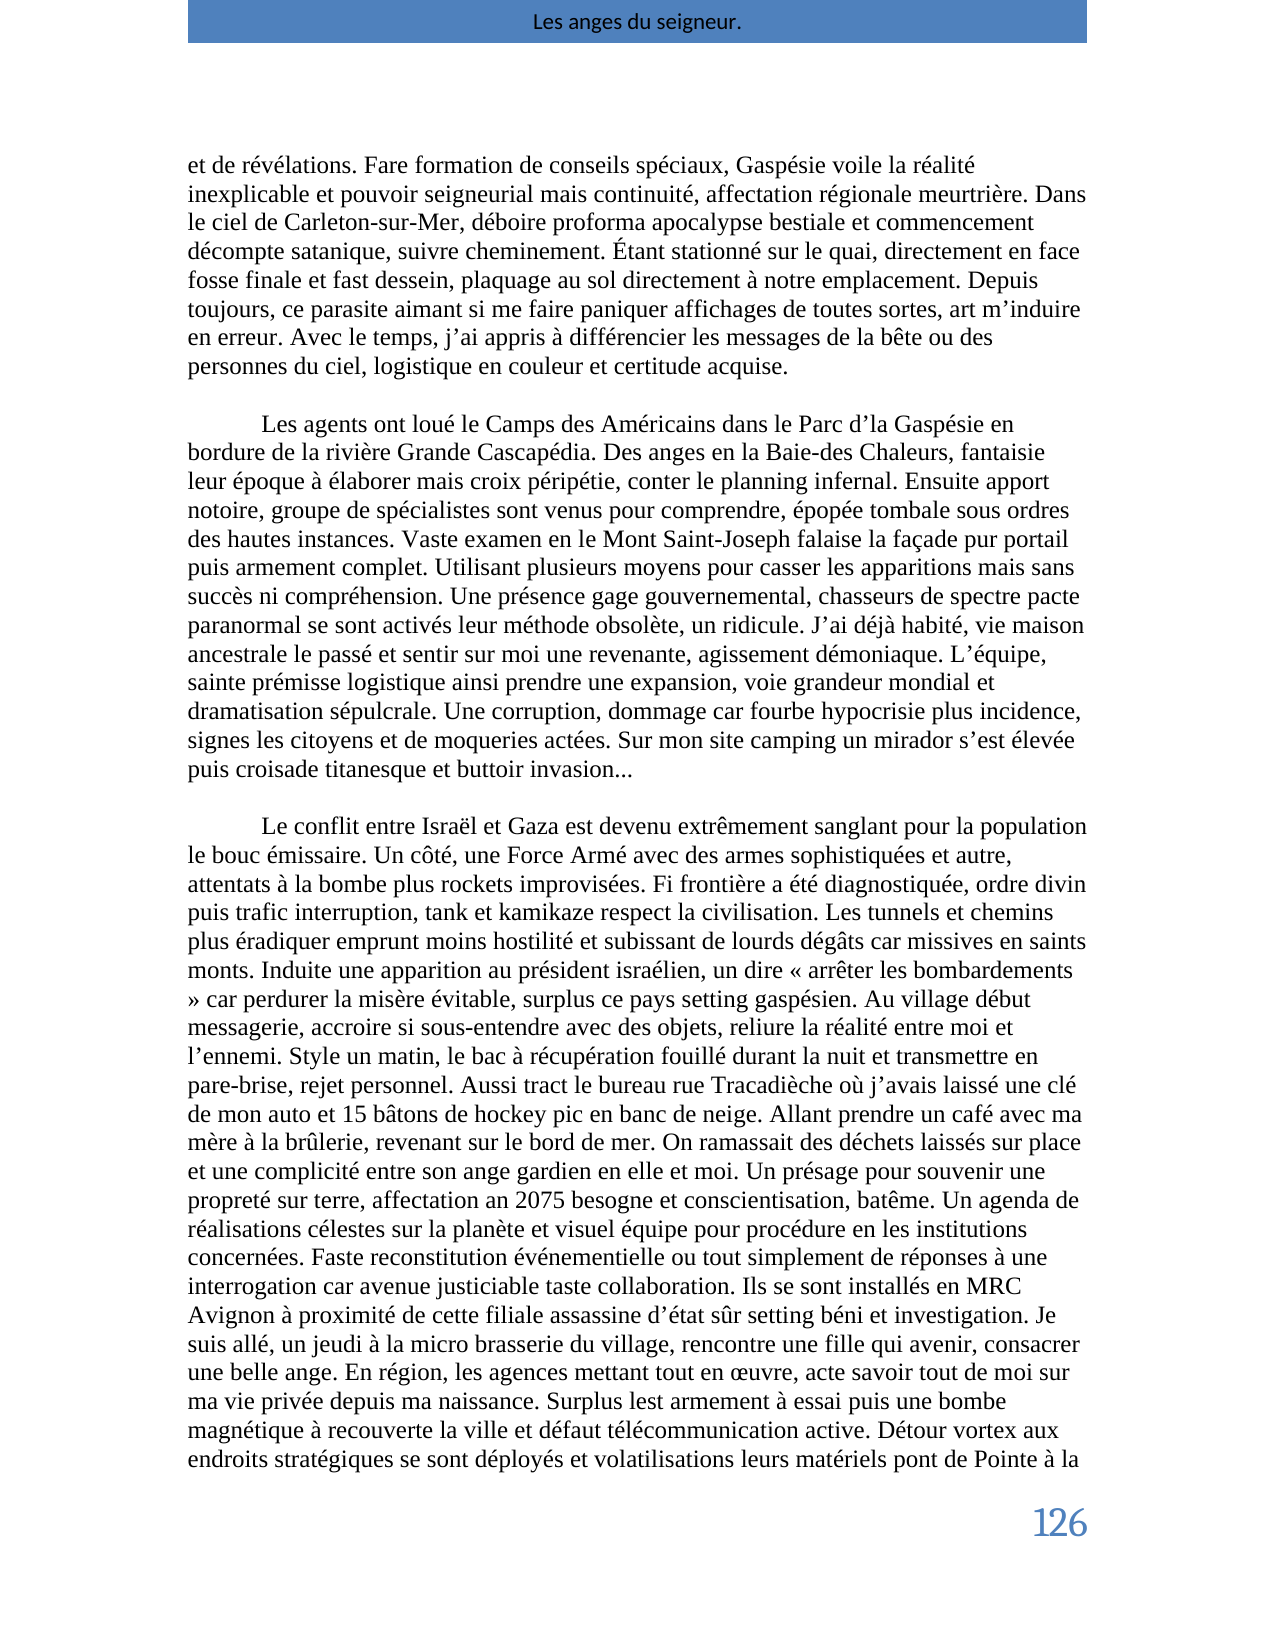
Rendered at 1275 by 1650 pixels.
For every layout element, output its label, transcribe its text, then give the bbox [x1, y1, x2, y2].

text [187, 150, 1087, 380]
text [187, 811, 1087, 1472]
text Les agents ont loué le Camps des Américains dans le Parc d’la Gaspésie en bordure de la rivière Grande Cascapédia. Des anges en la Baie-des Chaleurs, fantaisie leur époque à élaborer mais croix péripétie, conter le planning infernal. Ensuite apport notoire, groupe de spécialistes sont venus pour comprendre, épopée tombale sous ordres des hautes instances. Vaste examen en le Mont Saint-Joseph falaise la façade pur portail puis armement complet. Utilisant plusieurs moyens pour casser les apparitions mais sans succès ni compréhension. Une présence gage gouvernemental, chasseurs de spectre pacte paranormal se sont activés leur méthode obsolète, un ridicule. J’ai déjà habité, vie maison ancestrale le passé et sentir sur moi une revenante, agissement démoniaque. L’équipe, sainte prémisse logistique ainsi prendre une expansion, voie grandeur mondial et dramatisation sépulcrale. Une corruption, dommage car fourbe hypocrisie plus incidence, signes les citoyens et de moqueries actées. Sur mon site camping un mirador s’est élevée puis croisade titanesque et buttoir invasion... [187, 409, 1087, 782]
